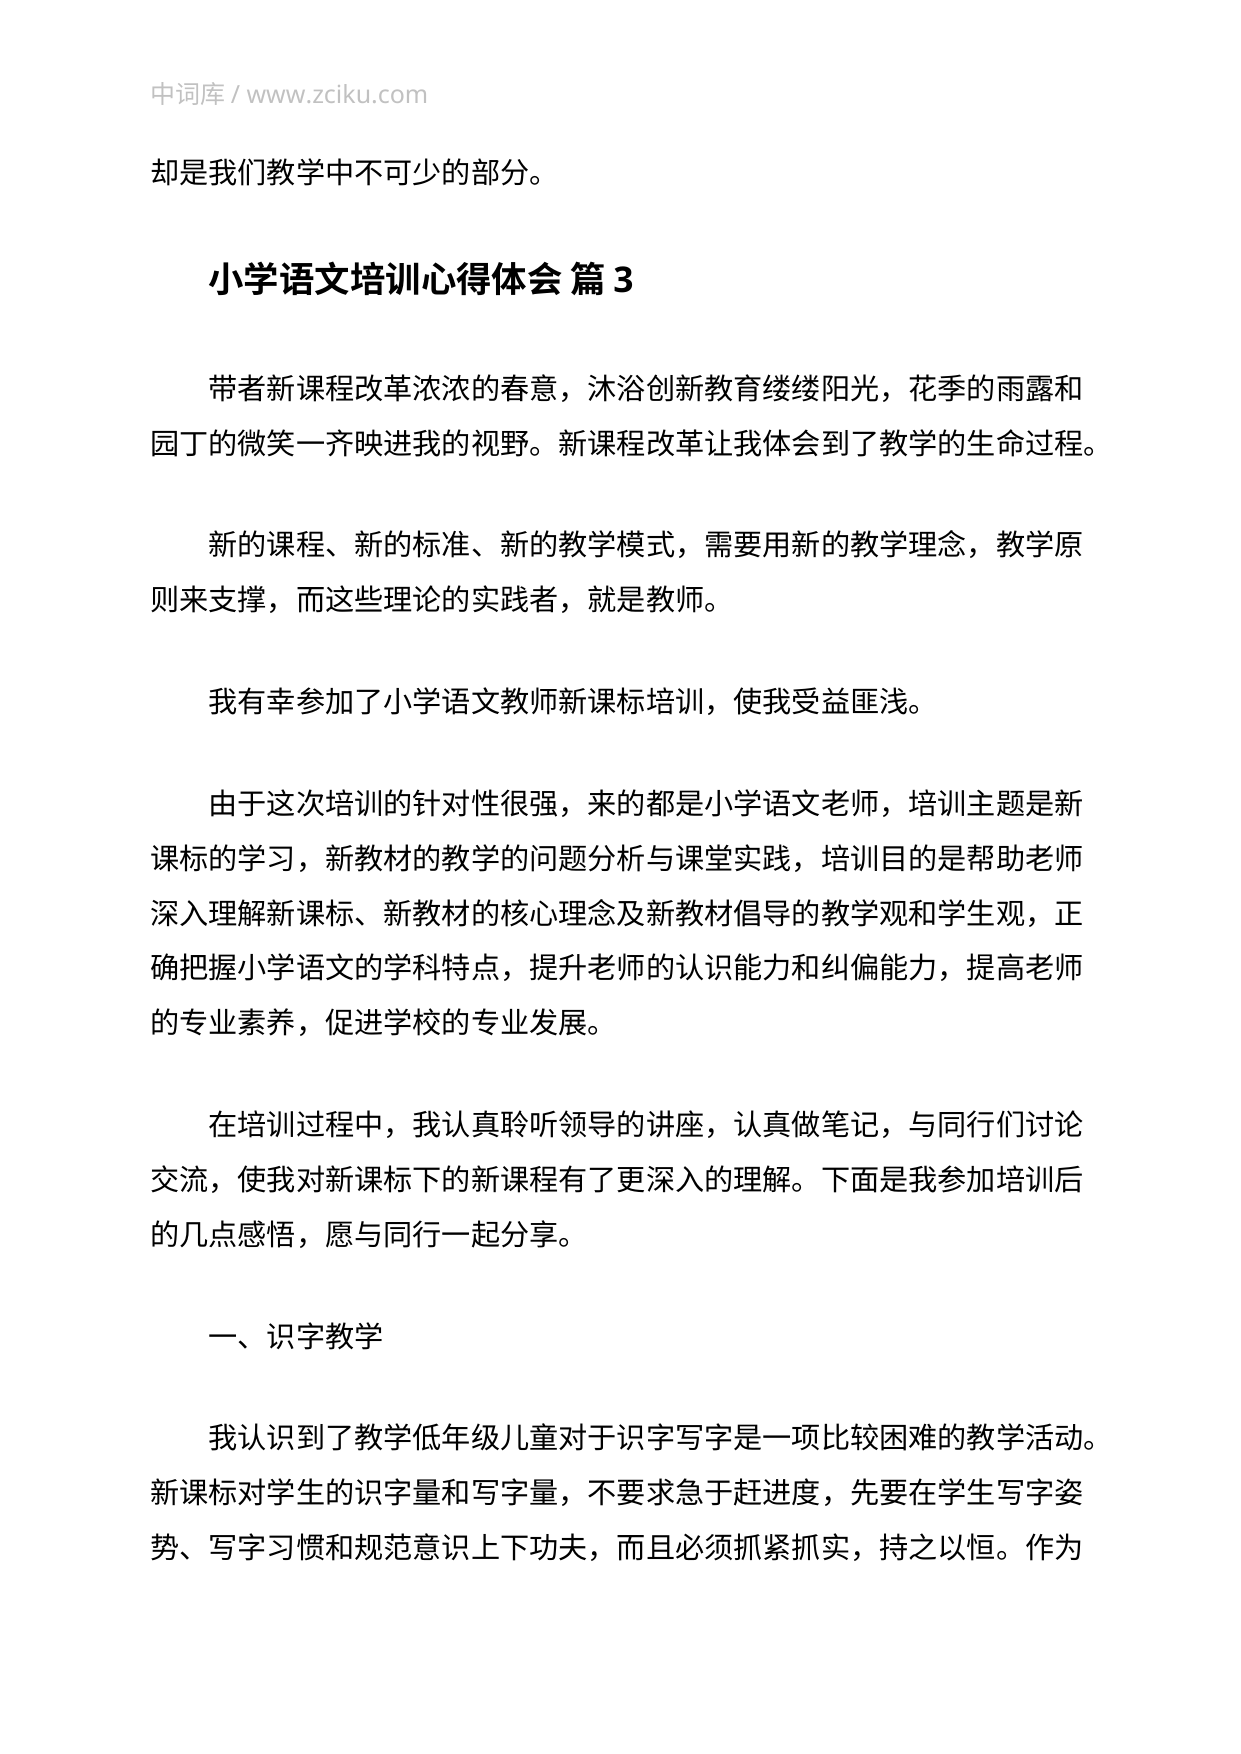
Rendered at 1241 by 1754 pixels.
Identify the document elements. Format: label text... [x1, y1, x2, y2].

text 带者新课程改革浓浓的春意，沐浴创新教育缕缕阳光，花季的雨露和园丁的微笑一齐映进我的视野。新课程改革让我体会到了教学的生命过程。 [150, 365, 1090, 462]
text 新的课程、新的标准、新的教学模式，需要用新的教学理念，教学原则来支撑，而这些理论的实践者，就是教师。 [150, 522, 1090, 619]
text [150, 1415, 1090, 1567]
text 由于这次培训的针对性很强，来的都是小学语文老师，培训主题是新课标的学习，新教材的教学的问题分析与课堂实践，培训目的是帮助老师深入理解新课标、新教材的核心理念及新教材倡导的教学观和学生观，正确把握小学语文的学科特点，提升老师的认识能力和纠偏能力，提高老师的专业素养，促进学校的专业发展。 [150, 780, 1090, 1042]
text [150, 150, 1090, 192]
text 在培训过程中，我认真聆听领导的讲座，认真做笔记，与同行们讨论交流，使我对新课标下的新课程有了更深入的理解。下面是我参加培训后的几点感悟，愿与同行一起分享。 [150, 1102, 1090, 1254]
text 小学语文培训心得体会 篇3 [150, 252, 1090, 303]
text 我有幸参加了小学语文教师新课标培训，使我受益匪浅。 [150, 679, 1090, 721]
text 一、识字教学 [150, 1313, 1090, 1356]
